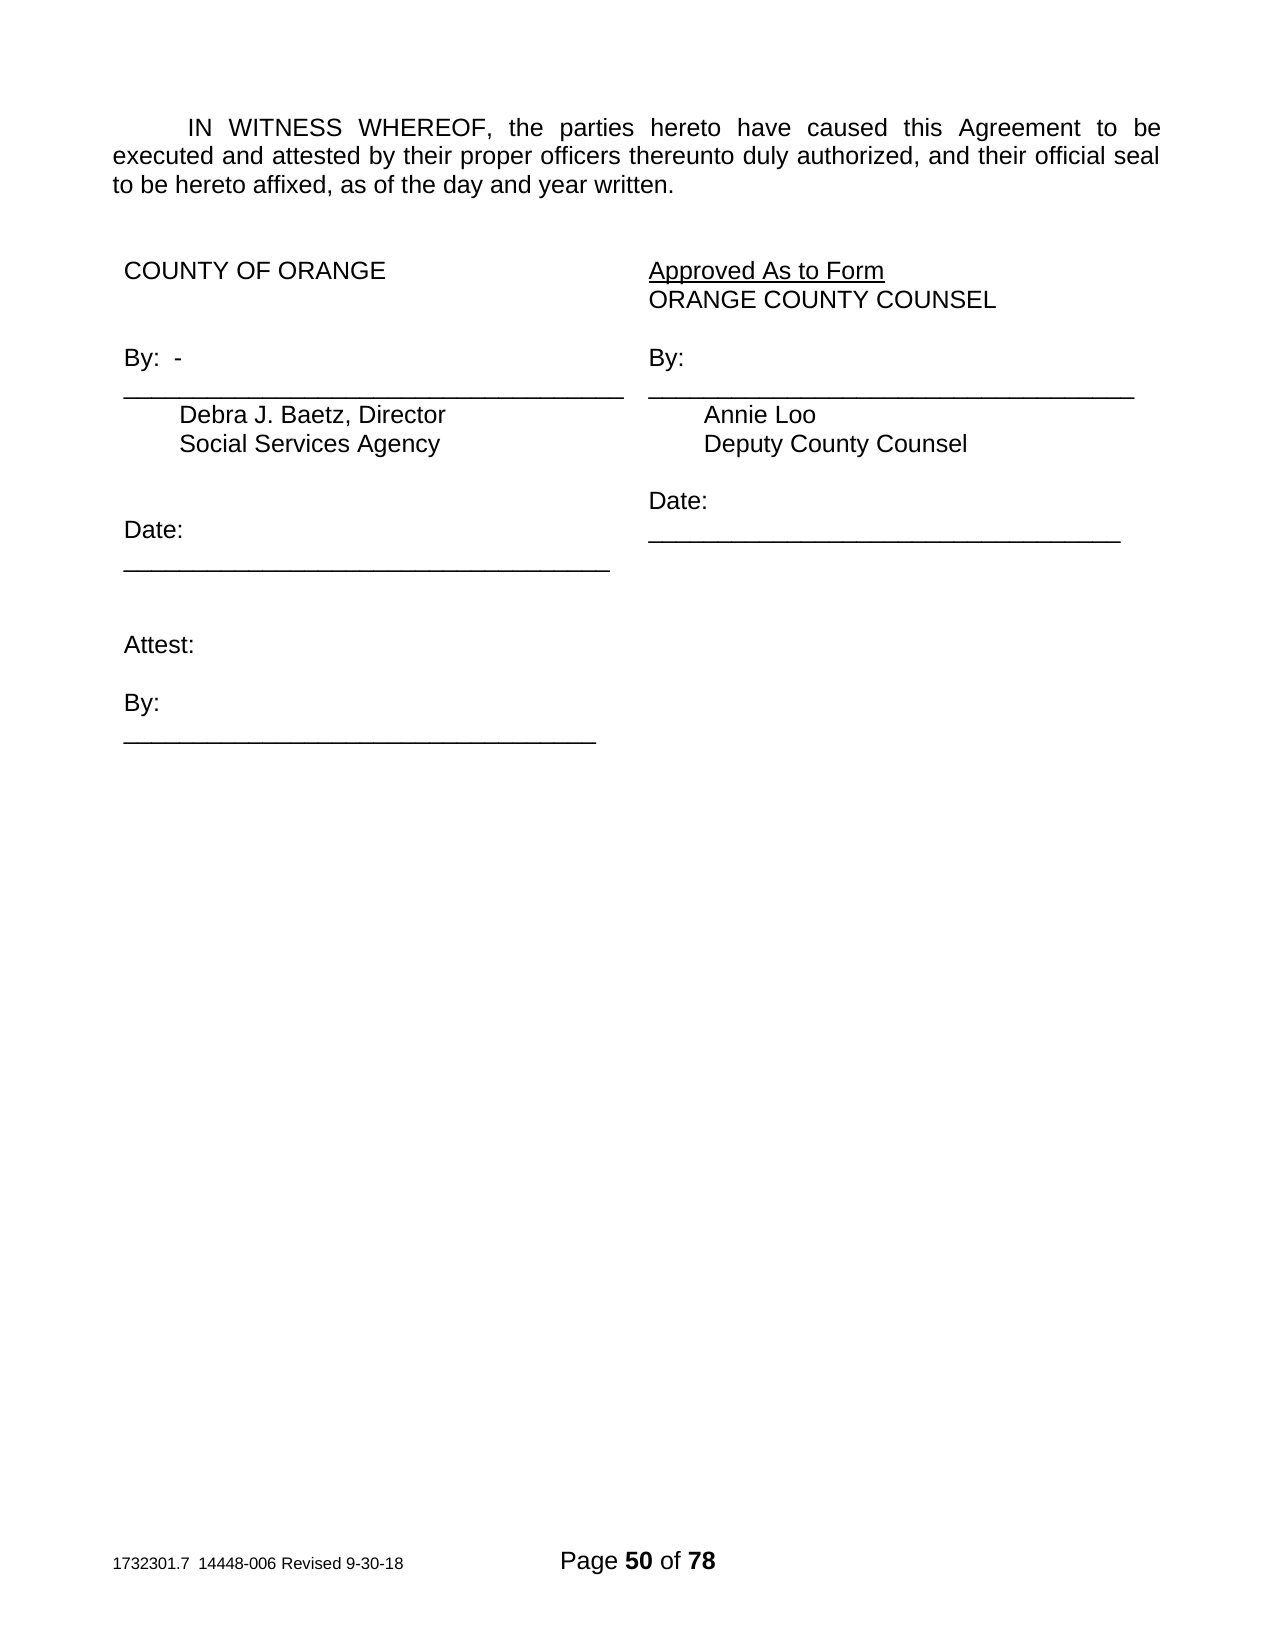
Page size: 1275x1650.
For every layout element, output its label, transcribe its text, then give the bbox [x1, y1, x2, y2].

text IN WITNESS WHEREOF, the parties hereto have caused this Agreement to be executed and attested by their proper officers thereunto duly authorized, and their official seal to be hereto affixed, as of the day and year written. [112, 112, 1162, 199]
table_header Approved As to Form ORANGE COUNTY COUNSEL By: ___________________________________ Annie Loo Deputy County Counsel Date: __________________________________ [637, 256, 1161, 831]
table_header COUNTY OF ORANGE By: ____________________________________ Debra J. Baetz, Director Social Services Agency Date: ___________________________________ Attest: By: __________________________________ [113, 256, 637, 831]
